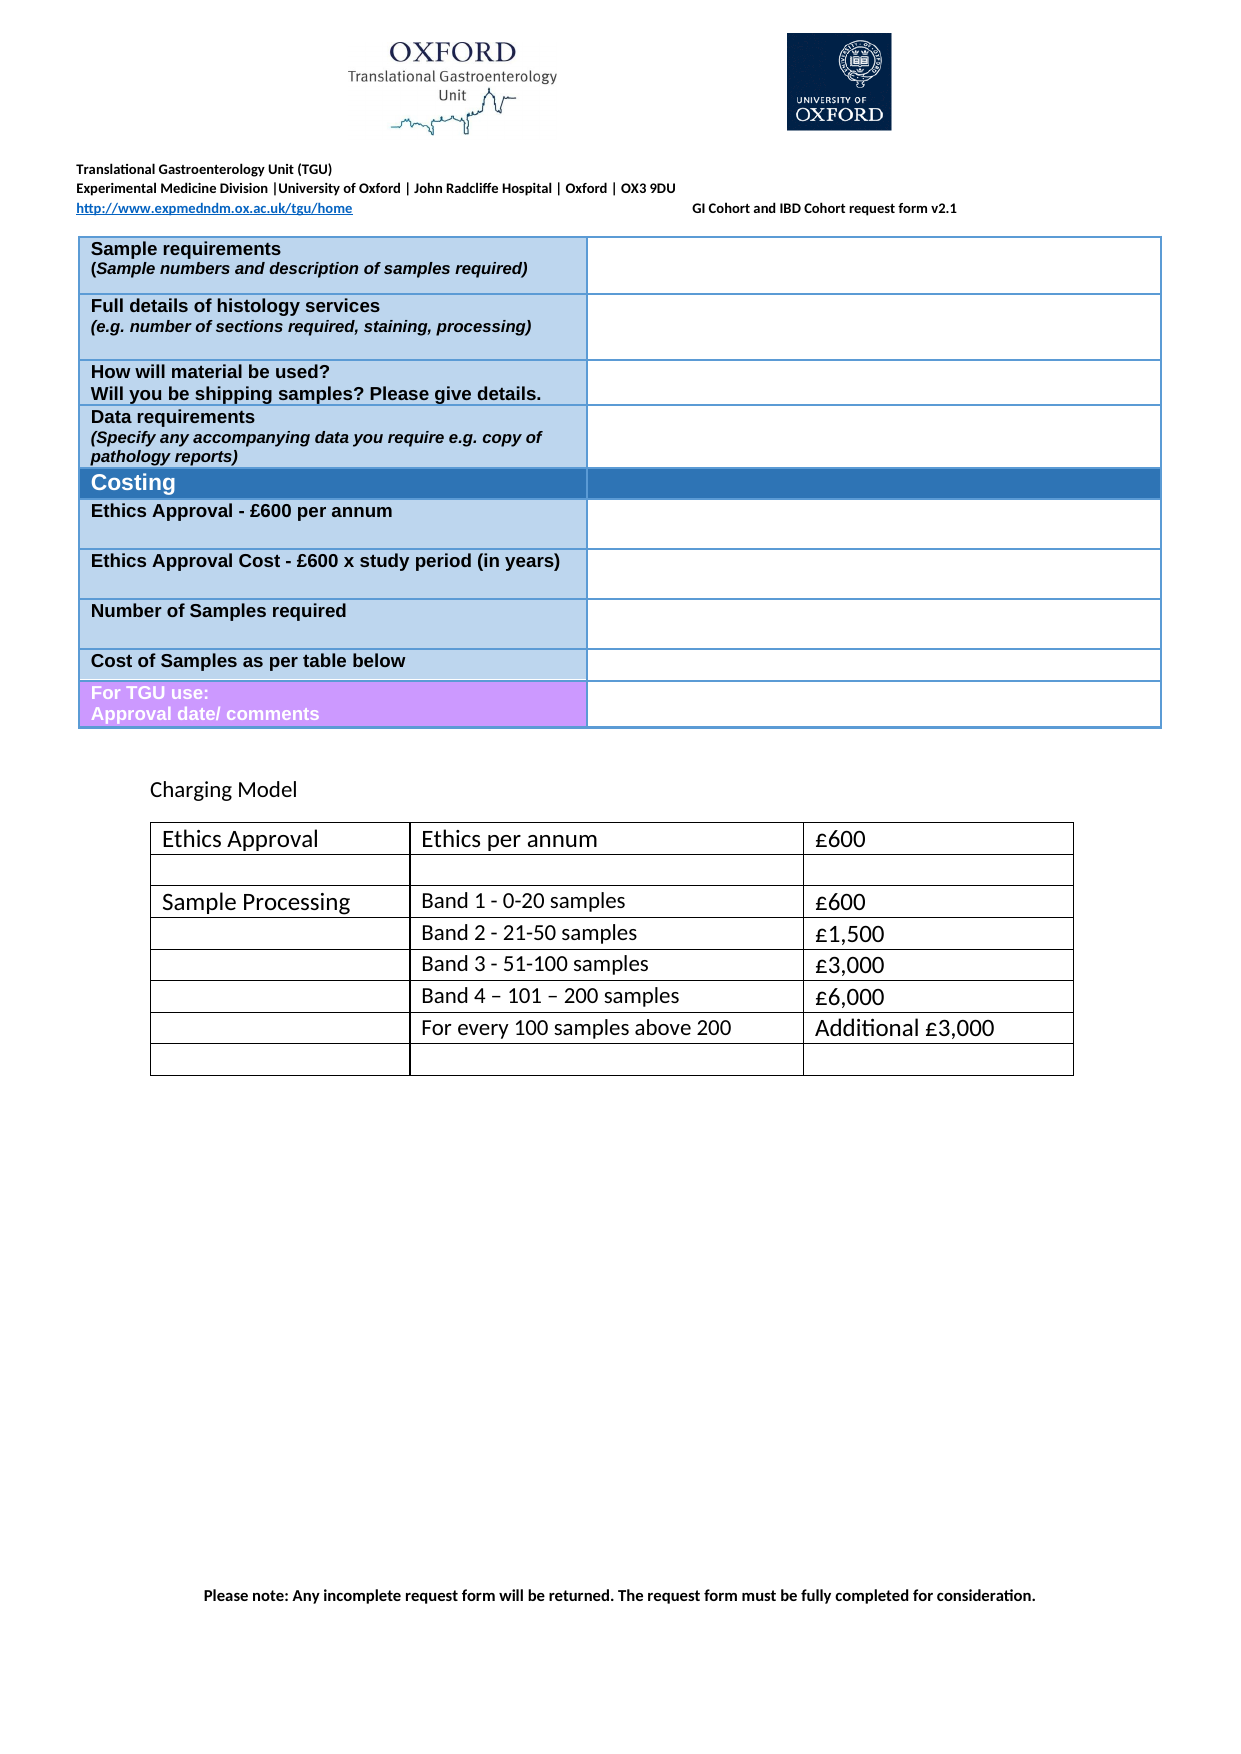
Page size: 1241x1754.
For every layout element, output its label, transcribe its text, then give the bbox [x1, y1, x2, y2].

table_cell [588, 238, 1160, 293]
table_cell [151, 918, 409, 948]
table_cell £3,000 [804, 950, 1073, 980]
table_cell How will material be used? Will you be shipping samples? Please give details. [80, 361, 586, 404]
text Charging Model [150, 775, 1090, 803]
table_cell Sample Processing [151, 886, 409, 917]
table_cell [151, 981, 409, 1012]
table_cell Band 1 - 0-20 samples [411, 886, 803, 917]
table_cell [588, 361, 1160, 404]
table_cell [588, 500, 1160, 548]
table_cell [588, 550, 1160, 598]
table_cell [588, 682, 1160, 726]
table_cell [411, 855, 803, 885]
table_cell Ethics Approval - £600 per annum [80, 500, 586, 548]
table_header £600 [804, 823, 1073, 854]
table_cell [411, 1044, 803, 1075]
table_cell Band 4 – 101 – 200 samples [411, 981, 803, 1012]
table_header Ethics per annum [411, 823, 803, 854]
table_cell Band 2 - 21-50 samples [411, 918, 803, 948]
table_cell Cost of Samples as per table below [80, 650, 586, 679]
picture [348, 42, 557, 140]
table_cell Number of Samples required [80, 600, 586, 648]
table_cell £1,500 [804, 918, 1073, 948]
table_cell Band 3 - 51-100 samples [411, 950, 803, 980]
table_cell [151, 855, 409, 885]
table_cell [588, 600, 1160, 648]
table_cell [151, 1013, 409, 1043]
table_cell [804, 855, 1073, 885]
table_cell Ethics Approval Cost - £600 x study period (in years) [80, 550, 586, 598]
table_cell [588, 406, 1160, 467]
table_cell £600 [804, 886, 1073, 917]
table_cell For TGU use: Approval date/ comments [80, 682, 586, 726]
table_cell [804, 1044, 1073, 1075]
table_cell [588, 650, 1160, 679]
table_cell £6,000 [804, 981, 1073, 1012]
picture [786, 32, 892, 131]
table_cell [151, 1044, 409, 1075]
table_cell Data requirements (Specify any accompanying data you require e.g. copy of pathology reports) [80, 406, 586, 467]
table_cell [588, 469, 1160, 498]
table_cell Sample requirements (Sample numbers and description of samples required) [80, 238, 586, 293]
table_cell For every 100 samples above 200 [411, 1013, 803, 1043]
table_cell Additional £3,000 [804, 1013, 1073, 1043]
table_cell [151, 950, 409, 980]
table_cell [588, 295, 1160, 359]
table_cell Costing [80, 469, 586, 498]
table_header Ethics Approval [151, 823, 409, 854]
table_cell Full details of histology services (e.g. number of sections required, staining, processing) [80, 295, 586, 359]
